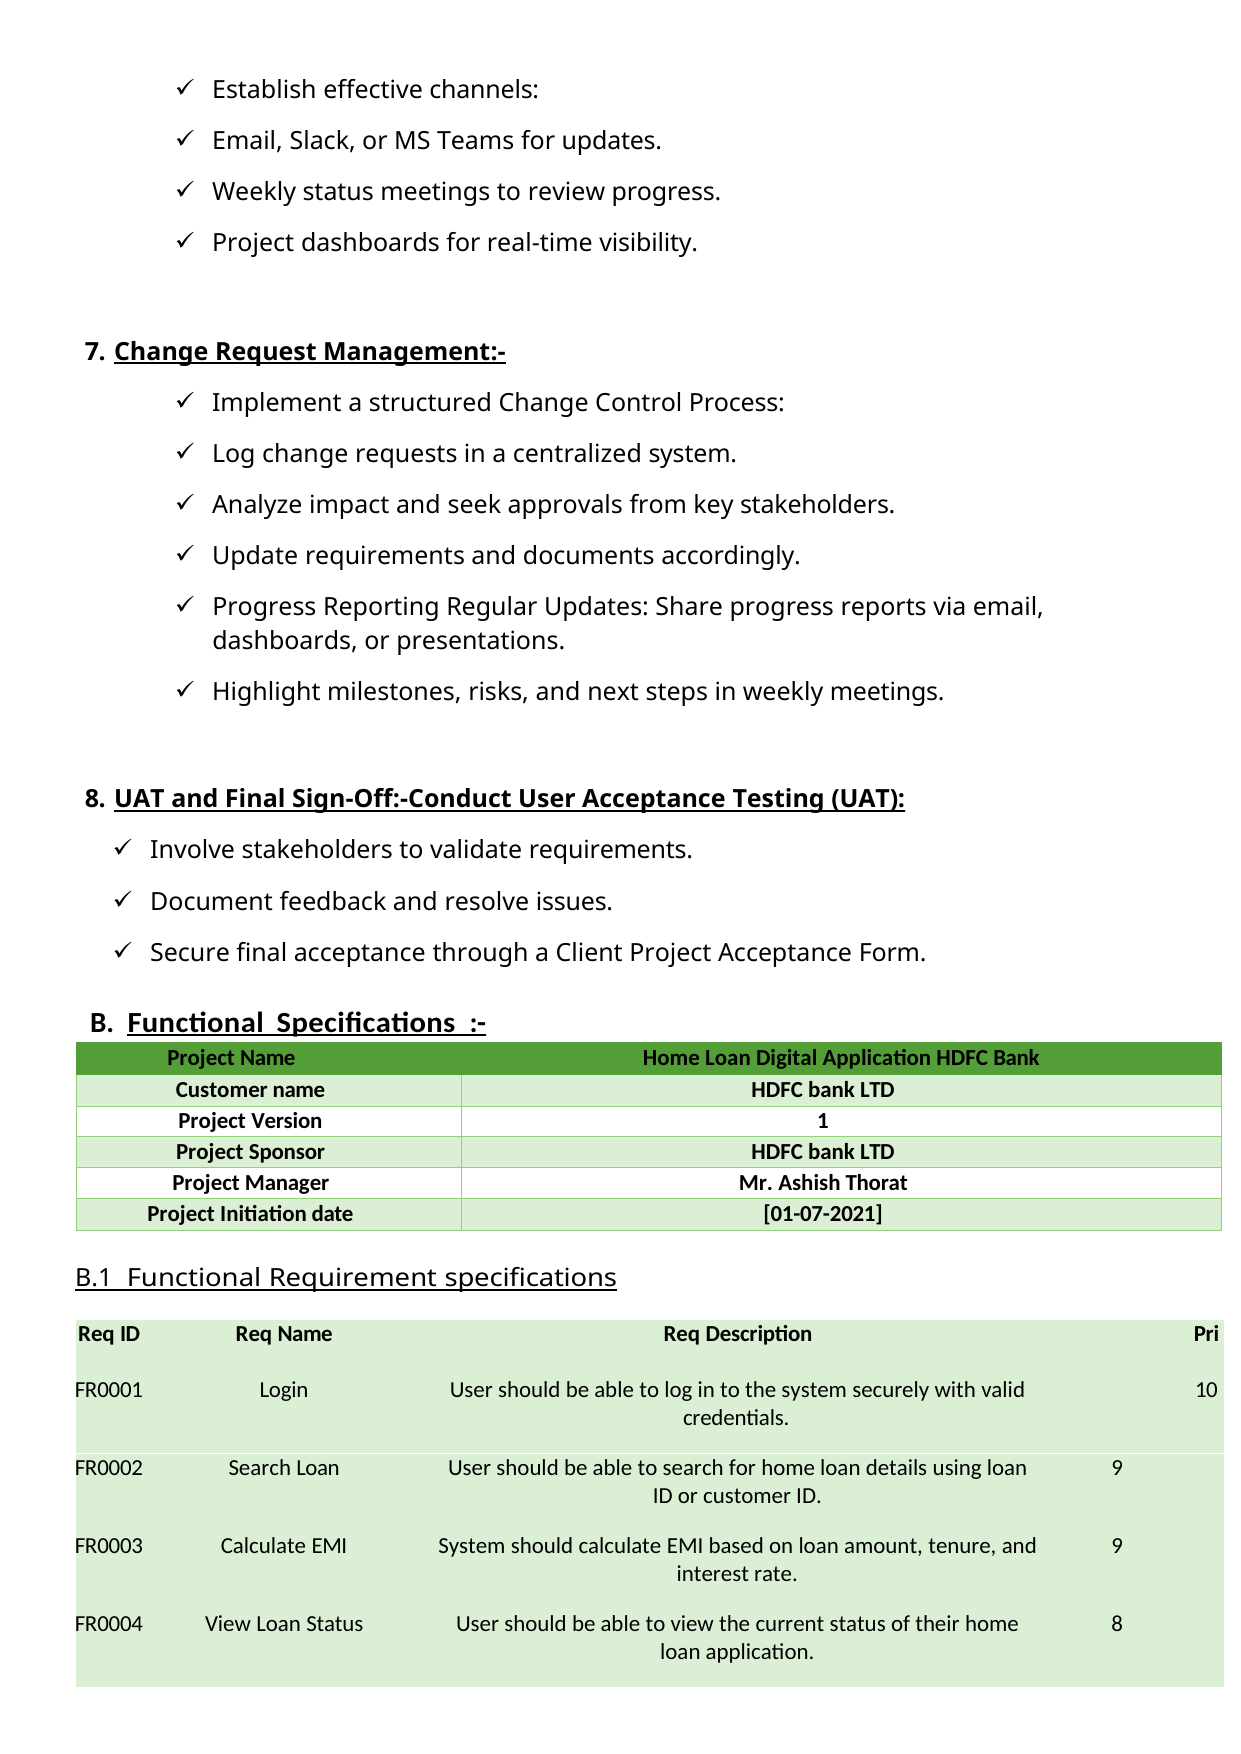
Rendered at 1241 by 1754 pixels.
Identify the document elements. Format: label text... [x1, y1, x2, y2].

table_cell Project Version [77, 1107, 461, 1136]
table_cell Project Sponsor [77, 1137, 461, 1167]
table_header Project Name Home Loan Digital Application HDFC Bank [76, 1042, 1222, 1075]
table_cell System should calculate EMI based on loan amount, tenure, and interest rate. [428, 1531, 1048, 1609]
table_cell Calculate EMI [178, 1531, 428, 1609]
table_cell Project Manager [77, 1168, 461, 1198]
list Involve stakeholders to validate requirements. [112, 832, 1240, 866]
list Weekly status meetings to review progress. [174, 174, 1240, 208]
list Functional Specifications :- [90, 1004, 1240, 1040]
table_cell 10 [1048, 1375, 1224, 1453]
table_cell Mr. Ashish Thorat [462, 1168, 1221, 1198]
table_cell 9 [1048, 1454, 1224, 1531]
list Implement a structured Change Control Process: [174, 384, 1240, 419]
table_cell View Loan Status [178, 1609, 428, 1687]
table_cell HDFC bank LTD [462, 1137, 1221, 1167]
subtitle Change Request Management:- [84, 333, 1240, 368]
list Email, Slack, or MS Teams for updates. [174, 123, 1240, 157]
subtitle UAT and Final Sign-Off:-Conduct User Acceptance Testing (UAT): [84, 781, 1240, 815]
table_cell HDFC bank LTD [462, 1075, 1221, 1106]
table_cell Login [178, 1375, 428, 1453]
table_cell [01-07-2021] [462, 1199, 1221, 1230]
table_cell FR0004 [76, 1609, 178, 1687]
list Update requirements and documents accordingly. [174, 538, 1240, 572]
table_cell FR0003 [76, 1531, 178, 1609]
list Document feedback and resolve issues. [112, 883, 1240, 917]
table_header Priority [1048, 1320, 1224, 1375]
table_cell Customer name [77, 1075, 461, 1106]
table_cell 9 [1048, 1531, 1224, 1609]
list Establish effective channels: [174, 72, 1240, 106]
table_cell Search Loan [178, 1454, 428, 1531]
table_header Req Description [428, 1320, 1048, 1375]
table_cell 8 [1048, 1609, 1224, 1687]
list Functional Requirement specifications [75, 1260, 1240, 1294]
table_cell Project Initiation date [77, 1199, 461, 1230]
list Progress Reporting Regular Updates: Share progress reports via email, dashboards, or presentations. [174, 589, 1141, 657]
table_cell User should be able to view the current status of their home loan application. [428, 1609, 1048, 1687]
list Highlight milestones, risks, and next steps in weekly meetings. [174, 674, 1240, 708]
list Secure final acceptance through a Client Project Acceptance Form. [112, 934, 1240, 968]
table_cell User should be able to search for home loan details using loan ID or customer ID. [428, 1454, 1048, 1531]
list Analyze impact and seek approvals from key stakeholders. [174, 487, 1240, 521]
table_cell FR0001 [76, 1375, 178, 1453]
list Log change requests in a centralized system. [174, 436, 1240, 470]
table_header Req Name [178, 1320, 428, 1375]
table_cell FR0002 [76, 1454, 178, 1531]
table_cell User should be able to log in to the system securely with valid credentials. [428, 1375, 1048, 1453]
table_header Req ID [76, 1320, 178, 1375]
table_cell 1 [462, 1107, 1221, 1136]
list Project dashboards for real-time visibility. [174, 225, 1240, 259]
